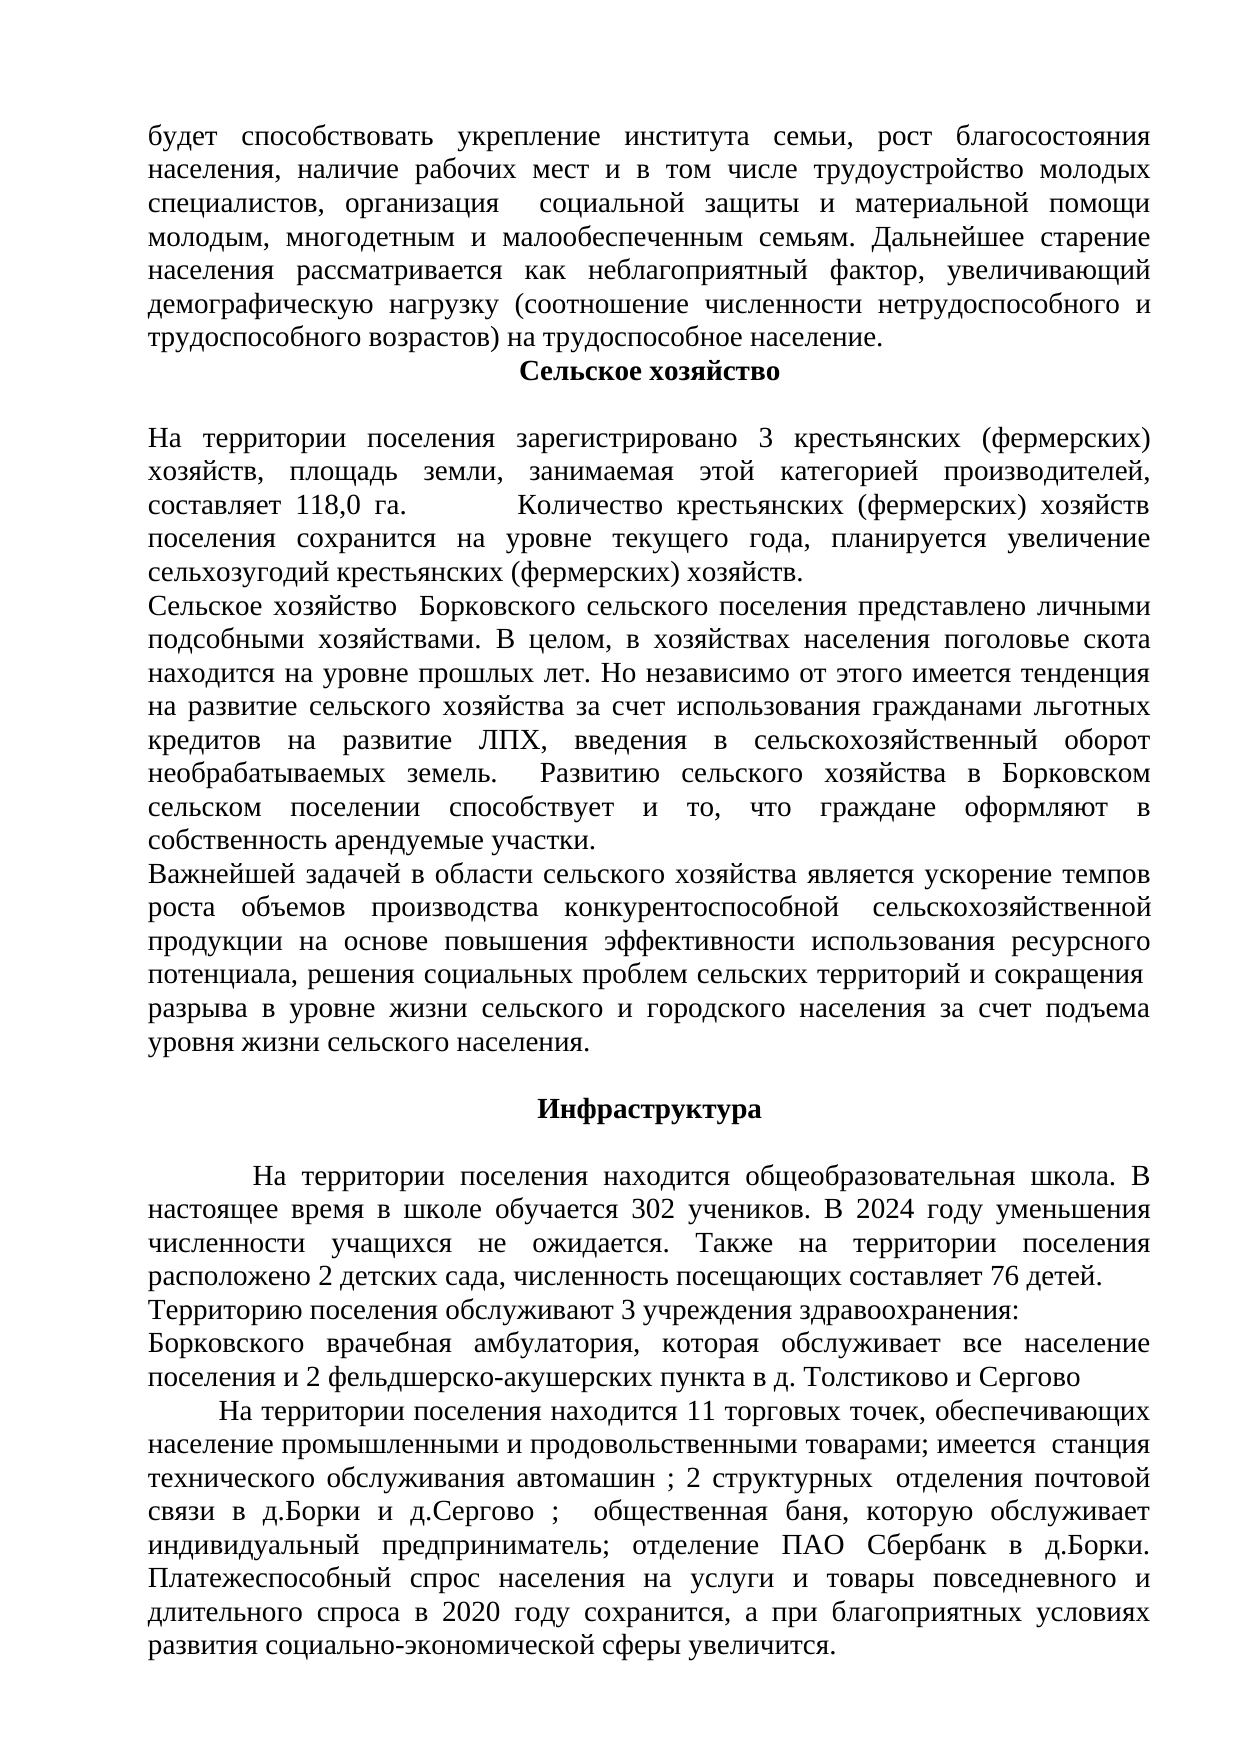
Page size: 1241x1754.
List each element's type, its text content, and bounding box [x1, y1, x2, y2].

text Сельское хозяйство Борковского сельского поселения представлено личными подсобными хозяйствами. В целом, в хозяйствах населения поголовье скота находится на уровне прошлых лет. Но независимо от этого имеется тенденция на развитие сельского хозяйства за счет использования гражданами льготных кредитов на развитие ЛПХ, введения в сельскохозяйственный оборот необрабатываемых земель. Развитию сельского хозяйства в Борковском сельском поселении способствует и то, что граждане оформляют в собственность арендуемые участки. [148, 588, 1152, 856]
text Борковского врачебная амбулатория, которая обслуживает все население поселения и 2 фельдшерско-акушерских пункта в д. Толстиково и Сергово [148, 1326, 1152, 1393]
text Сельское хозяйство [148, 353, 1152, 386]
text На территории поселения находится 11 торговых точек, обеспечивающих население промышленными и продовольственными товарами; имеется станция технического обслуживания автомашин ; 2 структурных отделения почтовой связи в д.Борки и д.Сергово ; общественная баня, которую обслуживает индивидуальный предприниматель; отделение ПАО Сбербанк в д.Борки. Платежеспособный спрос населения на услуги и товары повседневного и длительного спроса в 2020 году сохранится, а при благоприятных условиях развития социально-экономической сферы увеличится. [148, 1393, 1152, 1661]
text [148, 118, 1152, 353]
text На территории поселения зарегистрировано 3 крестьянских (фермерских) хозяйств, площадь земли, занимаемая этой категорией производителей, составляет 118,0 га. Количество крестьянских (фермерских) хозяйств поселения сохранится на уровне текущего года, планируется увеличение сельхозугодий крестьянских (фермерских) хозяйств. [148, 420, 1152, 588]
text Инфраструктура [148, 1091, 1152, 1124]
text Важнейшей задачей в области сельского хозяйства является ускорение темпов роста объемов производства конкурентоспособной сельскохозяйственной продукции на основе повышения эффективности использования ресурсного потенциала, решения социальных проблем сельских территорий и сокращения разрыва в уровне жизни сельского и городского населения за счет подъема уровня жизни сельского населения. [148, 856, 1152, 1057]
text Территорию поселения обслуживают 3 учреждения здравоохранения: [148, 1292, 1152, 1326]
text На территории поселения находится общеобразовательная школа. В настоящее время в школе обучается 302 учеников. В 2024 году уменьшения численности учащихся не ожидается. Также на территории поселения расположено 2 детских сада, численность посещающих составляет 76 детей. [148, 1158, 1152, 1292]
